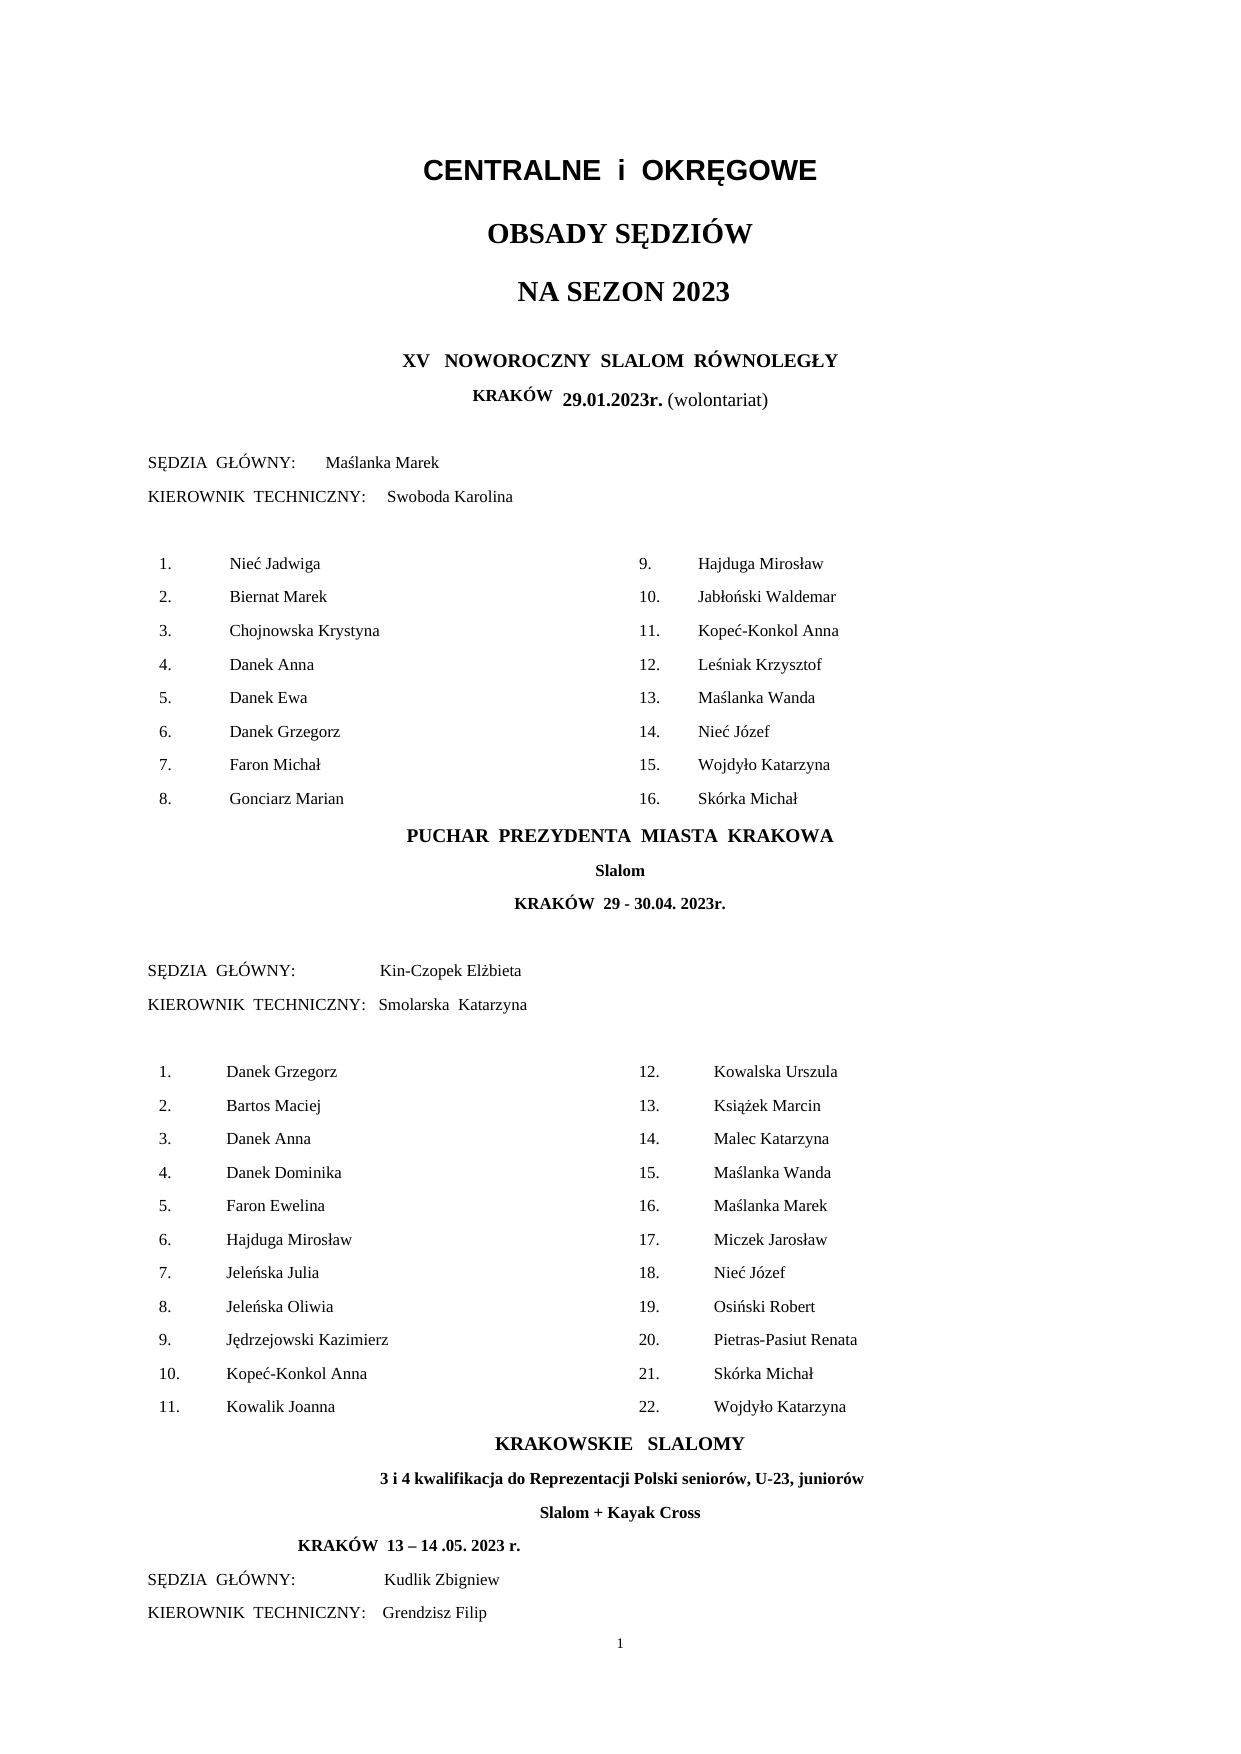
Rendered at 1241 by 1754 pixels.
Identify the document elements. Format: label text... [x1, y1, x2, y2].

table_cell Hajduga Mirosław [215, 1215, 627, 1249]
table_cell 2. [148, 1081, 215, 1115]
text PUCHAR PREZYDENTA MIASTA KRAKOWA [147, 808, 1092, 846]
text SĘDZIA GŁÓWNY: Maślanka Marek [148, 439, 1092, 472]
table_header 1. [148, 540, 218, 573]
table_cell Nieć Józef [703, 1249, 1107, 1282]
table_cell Kopeć-Konkol Anna [215, 1350, 627, 1383]
table_cell 11. [628, 607, 687, 640]
text SĘDZIA GŁÓWNY: Kin-Czopek Elżbieta [147, 947, 1092, 981]
table_cell 8. [148, 774, 218, 808]
text Slalom [147, 846, 1092, 880]
table_cell 6. [148, 1215, 215, 1249]
table_cell Maślanka Wanda [687, 674, 1115, 707]
table_cell 9. [148, 1316, 215, 1349]
table_cell Bartos Maciej [215, 1081, 627, 1115]
table_cell 13. [628, 1081, 703, 1115]
table_cell 21. [628, 1350, 703, 1383]
table_cell Jeleńska Julia [215, 1249, 627, 1282]
table_cell 22. [628, 1383, 703, 1417]
table_cell Jeleńska Oliwia [215, 1283, 627, 1316]
text KRAKÓW 29.01.2023r. (wolontariat) [148, 372, 1092, 410]
table_cell Chojnowska Krystyna [218, 607, 628, 640]
table_cell Danek Anna [218, 640, 628, 674]
table_cell 13. [628, 674, 687, 707]
table_cell 11. [148, 1383, 215, 1417]
table_cell 17. [628, 1215, 703, 1249]
table_cell 16. [628, 774, 687, 808]
table_cell Skórka Michał [687, 774, 1115, 808]
text NA SEZON 2023 [147, 250, 1092, 307]
table_cell 19. [628, 1283, 703, 1316]
text KIEROWNIK TECHNICZNY: Smolarska Katarzyna [147, 981, 1092, 1014]
table_cell 18. [628, 1249, 703, 1282]
table_cell Danek Grzegorz [218, 707, 628, 741]
text KRAKÓW 13 – 14 .05. 2023 r. [147, 1522, 1092, 1556]
text OBSADY SĘDZIÓW [147, 192, 1092, 250]
table_cell 12. [628, 640, 687, 674]
table_cell Leśniak Krzysztof [687, 640, 1115, 674]
table_cell 5. [148, 1182, 215, 1215]
table_cell 14. [628, 1115, 703, 1148]
table_cell 7. [148, 1249, 215, 1282]
table_cell 6. [148, 707, 218, 741]
table_header 1. [148, 1048, 215, 1081]
table_cell Faron Ewelina [215, 1182, 627, 1215]
text KIEROWNIK TECHNICZNY: Swoboda Karolina [148, 472, 1092, 506]
table_cell 14. [628, 707, 687, 741]
text Slalom + Kayak Cross [147, 1488, 1092, 1522]
text KRAKOWSKIE SLALOMY [147, 1417, 1092, 1455]
table_cell 4. [148, 640, 218, 674]
table_cell 4. [148, 1148, 215, 1182]
table_cell Pietras-Pasiut Renata [703, 1316, 1107, 1349]
table_cell Gonciarz Marian [218, 774, 628, 808]
text KRAKÓW 29 - 30.04. 2023r. [147, 880, 1092, 913]
text 3 i 4 kwalifikacja do Reprezentacji Polski seniorów, U-23, juniorów [147, 1455, 1092, 1488]
table_cell Maślanka Wanda [703, 1148, 1107, 1182]
table_cell 16. [628, 1182, 703, 1215]
table_cell Jędrzejowski Kazimierz [215, 1316, 627, 1349]
table_cell Kowalik Joanna [215, 1383, 627, 1417]
text XV NOWOROCZNY SLALOM RÓWNOLEGŁY [148, 333, 1092, 372]
table_cell Miczek Jarosław [703, 1215, 1107, 1249]
table_header Hajduga Mirosław [687, 540, 1115, 573]
table_cell Danek Anna [215, 1115, 627, 1148]
table_cell Wojdyło Katarzyna [703, 1383, 1107, 1417]
table_cell Maślanka Marek [703, 1182, 1107, 1215]
table_cell Danek Ewa [218, 674, 628, 707]
table_header 9. [628, 540, 687, 573]
text KIEROWNIK TECHNICZNY: Grendzisz Filip [147, 1589, 1092, 1623]
table_cell 15. [628, 1148, 703, 1182]
table_cell Nieć Józef [687, 707, 1115, 741]
table_cell 8. [148, 1283, 215, 1316]
table_header Danek Grzegorz [215, 1048, 627, 1081]
table_cell 7. [148, 741, 218, 774]
table_header 12. [628, 1048, 703, 1081]
table_cell 5. [148, 674, 218, 707]
table_cell 2. [148, 573, 218, 607]
table_cell 3. [148, 1115, 215, 1148]
table_cell 15. [628, 741, 687, 774]
table_cell 20. [628, 1316, 703, 1349]
table_cell Wojdyło Katarzyna [687, 741, 1115, 774]
table_header Nieć Jadwiga [218, 540, 628, 573]
table_cell Malec Katarzyna [703, 1115, 1107, 1148]
text CENTRALNE i OKRĘGOWE [147, 128, 1092, 186]
table_cell Kopeć-Konkol Anna [687, 607, 1115, 640]
table_cell 3. [148, 607, 218, 640]
table_cell Faron Michał [218, 741, 628, 774]
text SĘDZIA GŁÓWNY: Kudlik Zbigniew [147, 1556, 1092, 1589]
table_cell Danek Dominika [215, 1148, 627, 1182]
table_cell Biernat Marek [218, 573, 628, 607]
table_header Kowalska Urszula [703, 1048, 1107, 1081]
table_cell 10. [628, 573, 687, 607]
table_cell Osiński Robert [703, 1283, 1107, 1316]
table_cell Jabłoński Waldemar [687, 573, 1115, 607]
table_cell Skórka Michał [703, 1350, 1107, 1383]
table_cell Książek Marcin [703, 1081, 1107, 1115]
table_cell 10. [148, 1350, 215, 1383]
